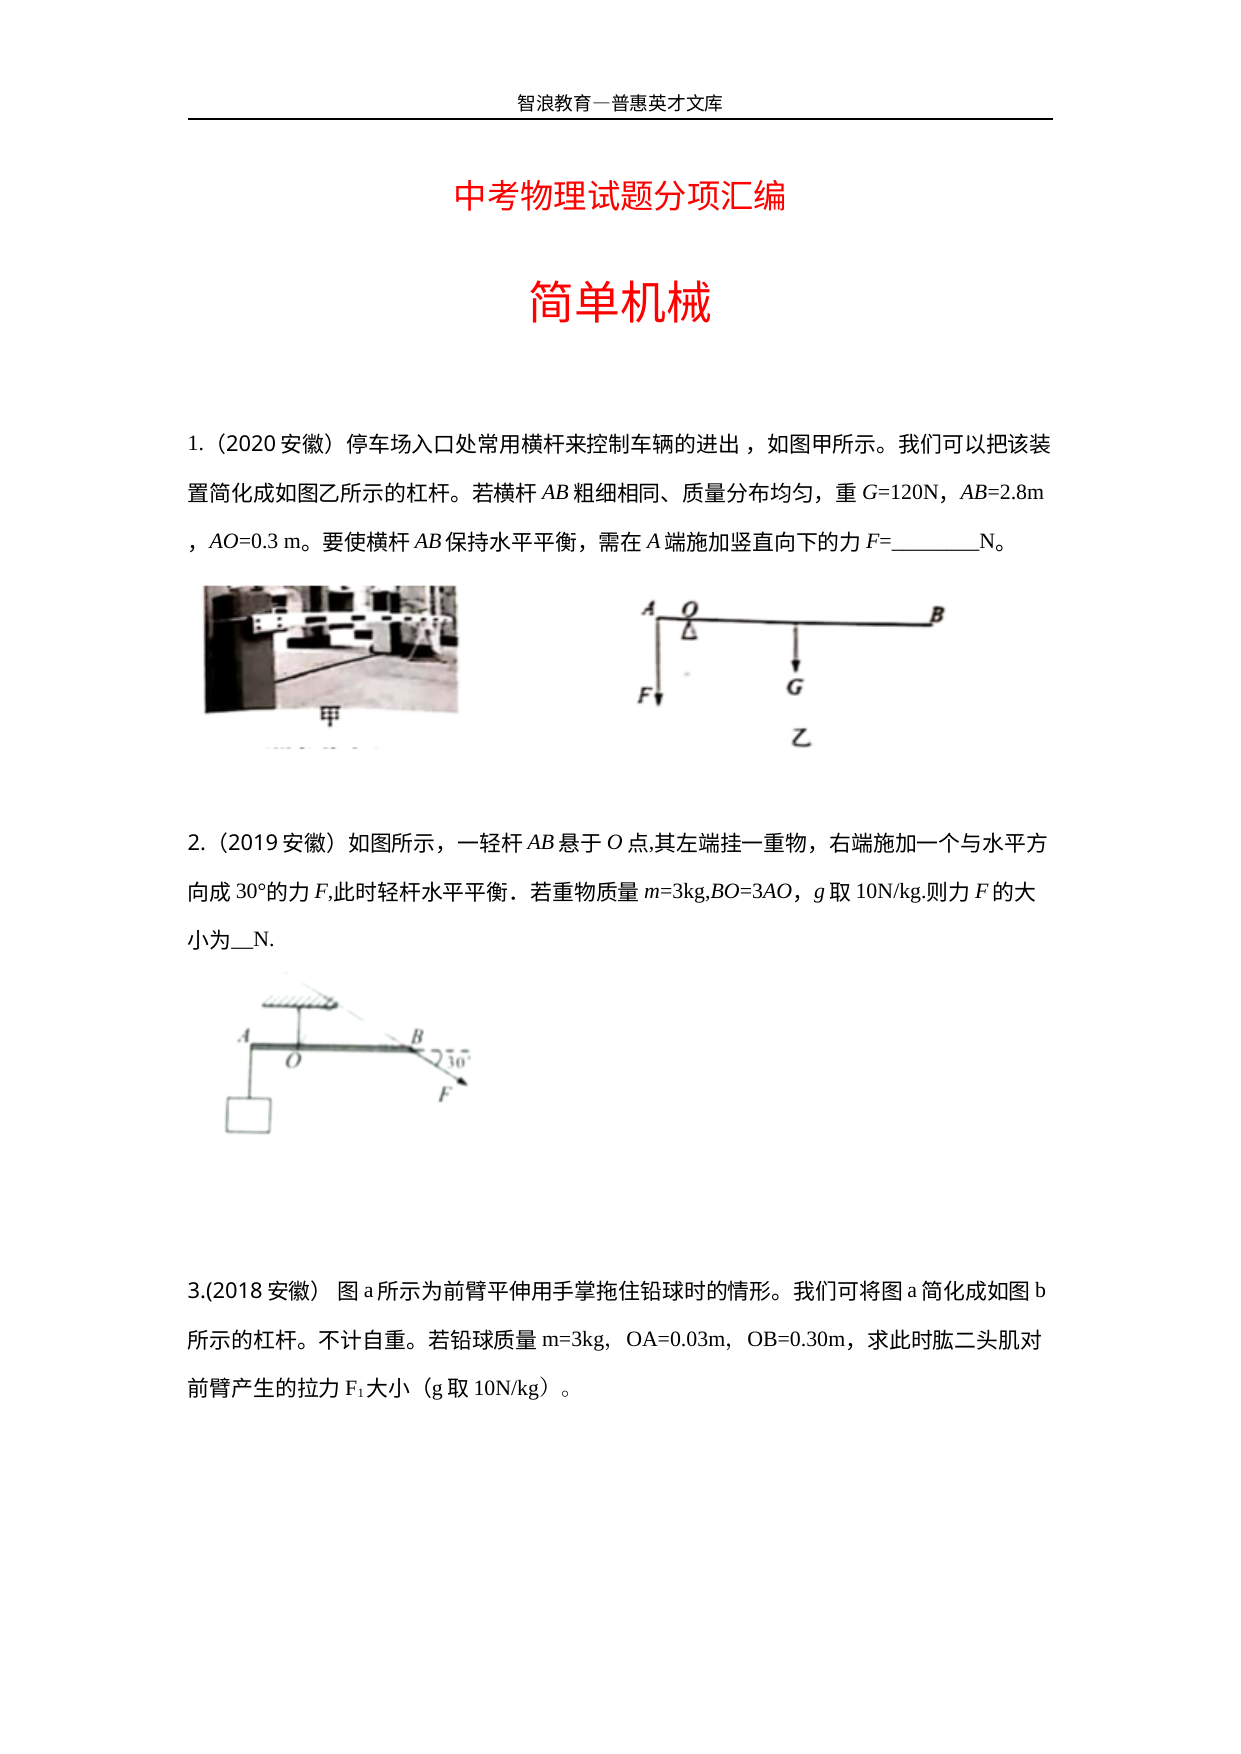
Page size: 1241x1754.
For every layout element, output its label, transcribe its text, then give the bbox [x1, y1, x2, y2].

text 3.(2018安徽） 图a所示为前臂平伸用手掌拖住铅球时的情形。我们可将图a简化成如图b所示的杠杆。不计自重。若铅球质量m=3kg，OA=0.03m，OB=0.30m，求此时肱二头肌对前臂产生的拉力F1大小（g取10N/kg）。 [187, 1273, 1053, 1403]
text 1.（2020安徽）停车场入口处常用横杆来控制车辆的进出 ，如图甲所示。我们可以把该装置简化成如图乙所示的杠杆。若横杆AB粗细相同、质量分布均匀，重G=120N，AB=2.8m ，AO=0.3 m。要使横杆AB保持水平平衡，需在A端施加竖直向下的力F=________N。 [187, 427, 1053, 557]
text 中考物理试题分项汇编 [187, 162, 1053, 227]
text 2.（2019安徽）如图所示，一轻杆AB悬于O点,其左端挂一重物，右端施加一个与水平方向成30°的力F,此时轻杆水平平衡．若重物质量m=3kg,BO=3AO，g取10N/kg.则力F的大小为__N. [187, 825, 1053, 955]
text 简单机械 [187, 251, 1053, 348]
picture [187, 971, 496, 1150]
picture [187, 572, 977, 757]
